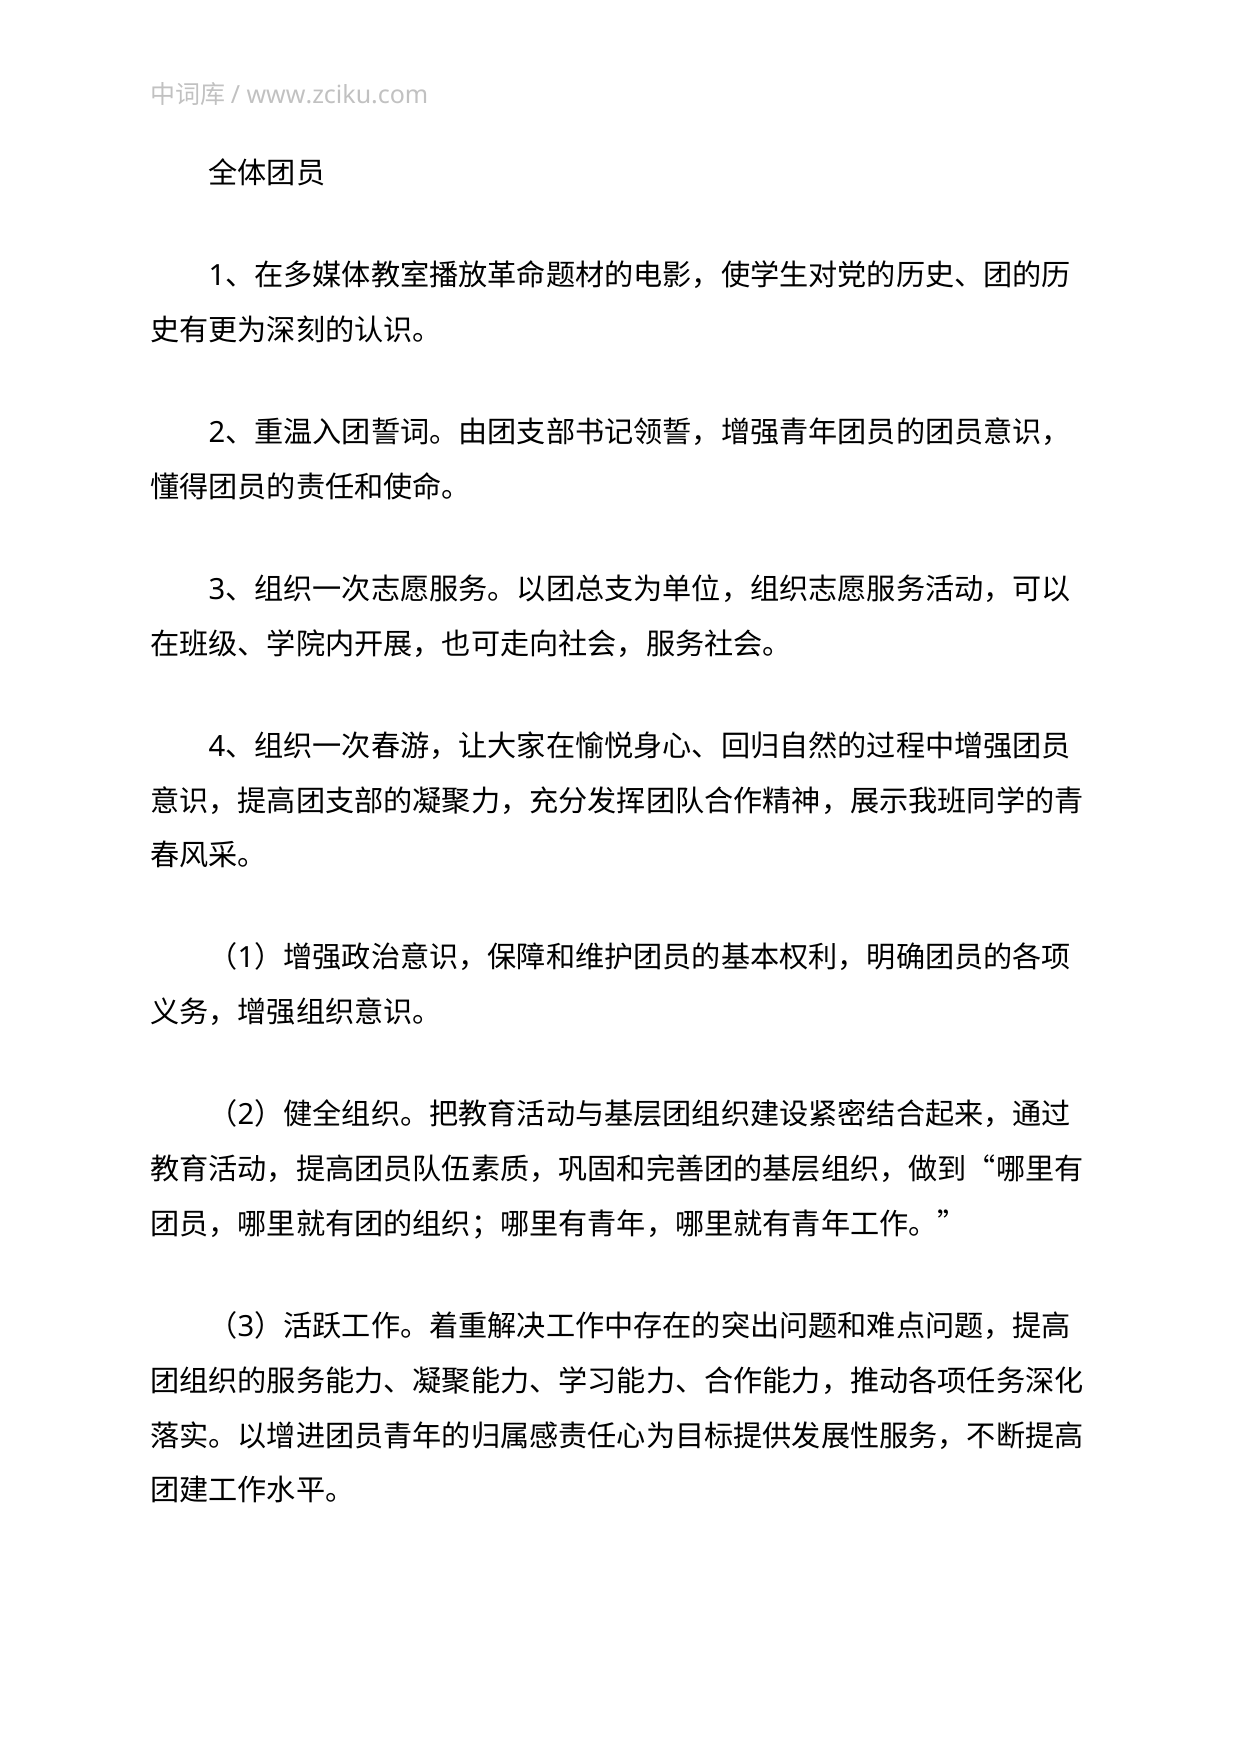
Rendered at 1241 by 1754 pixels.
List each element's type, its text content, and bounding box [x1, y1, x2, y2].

text 3、组织一次志愿服务。以团总支为单位，组织志愿服务活动，可以在班级、学院内开展，也可走向社会，服务社会。 [150, 565, 1090, 663]
text 1、在多媒体教室播放革命题材的电影，使学生对党的历史、团的历史有更为深刻的认识。 [150, 252, 1090, 349]
text （1）增强政治意识，保障和维护团员的基本权利，明确团员的各项义务，增强组织意识。 [150, 934, 1090, 1031]
text 全体团员 [150, 150, 1090, 192]
text （2）健全组织。把教育活动与基层团组织建设紧密结合起来，通过教育活动，提高团员队伍素质，巩固和完善团的基层组织，做到“哪里有团员，哪里就有团的组织；哪里有青年，哪里就有青年工作。” [150, 1091, 1090, 1243]
text 2、重温入团誓词。由团支部书记领誓，增强青年团员的团员意识，懂得团员的责任和使命。 [150, 408, 1090, 506]
text （3）活跃工作。着重解决工作中存在的突出问题和难点问题，提高团组织的服务能力、凝聚能力、学习能力、合作能力，推动各项任务深化落实。以增进团员青年的归属感责任心为目标提供发展性服务，不断提高团建工作水平。 [150, 1302, 1090, 1509]
text 4、组织一次春游，让大家在愉悦身心、回归自然的过程中增强团员意识，提高团支部的凝聚力，充分发挥团队合作精神，展示我班同学的青春风采。 [150, 722, 1090, 874]
